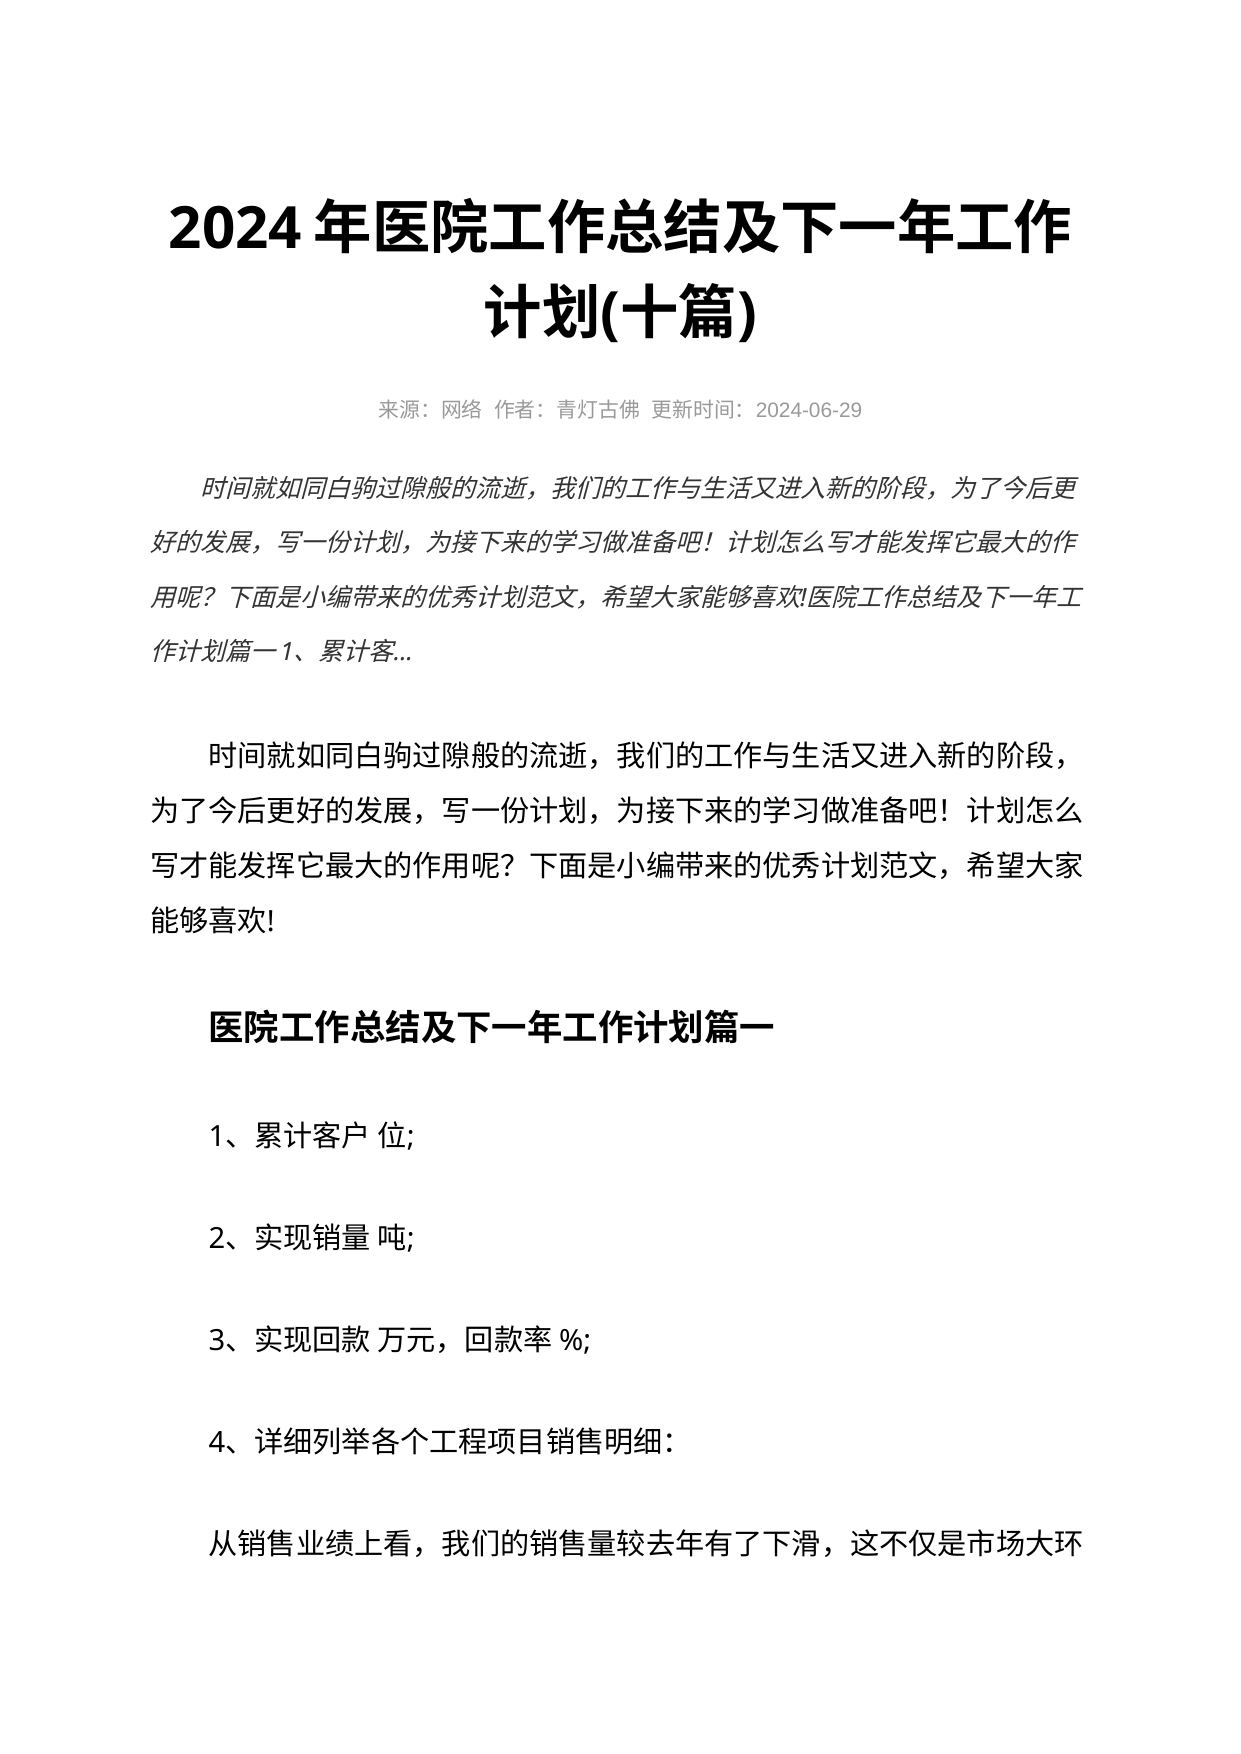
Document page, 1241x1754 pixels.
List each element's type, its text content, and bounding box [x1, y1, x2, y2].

text 时间就如同白驹过隙般的流逝，我们的工作与生活又进入新的阶段，为了今后更好的发展，写一份计划，为接下来的学习做准备吧！计划怎么写才能发挥它最大的作用呢？下面是小编带来的优秀计划范文，希望大家能够喜欢!医院工作总结及下一年工作计划篇一1、累计客... [150, 468, 1090, 668]
text 医院工作总结及下一年工作计划篇一 [150, 999, 1090, 1051]
text 1、累计客户 位; [150, 1113, 1090, 1155]
text 2、实现销量 吨; [150, 1215, 1090, 1257]
subtitle 2024年医院工作总结及下一年工作计划(十篇) [150, 181, 1090, 351]
text 4、详细列举各个工程项目销售明细： [150, 1419, 1090, 1461]
text 3、实现回款 万元，回款率 %; [150, 1317, 1090, 1359]
text 时间就如同白驹过隙般的流逝，我们的工作与生活又进入新的阶段，为了今后更好的发展，写一份计划，为接下来的学习做准备吧！计划怎么写才能发挥它最大的作用呢？下面是小编带来的优秀计划范文，希望大家能够喜欢! [150, 733, 1090, 940]
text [150, 1521, 1090, 1563]
text 来源：网络 作者：青灯古佛 更新时间：2024-06-29 [150, 398, 1090, 422]
